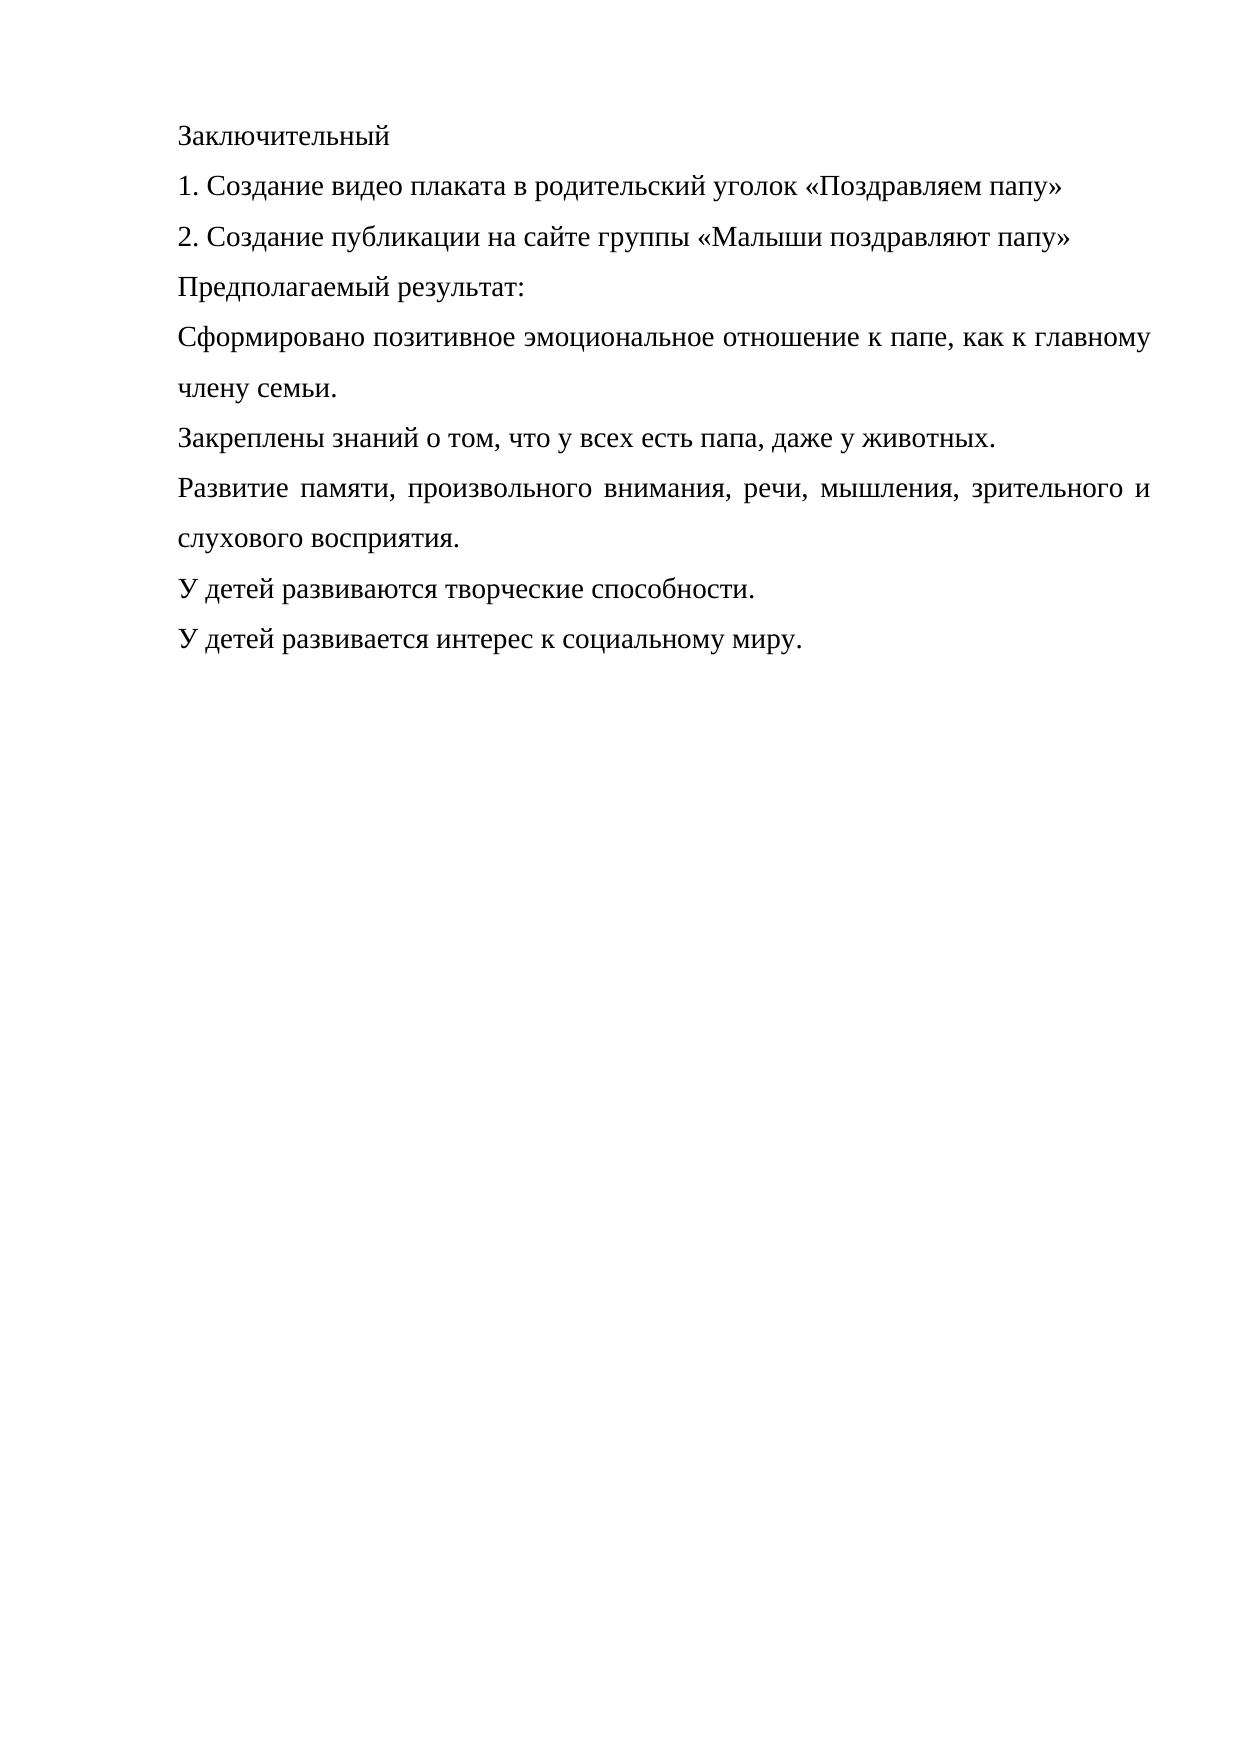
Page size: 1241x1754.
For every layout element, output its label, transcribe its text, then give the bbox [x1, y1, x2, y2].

text Предполагаемый результат: [177, 269, 1152, 303]
text Сформировано позитивное эмоциональное отношение к папе, как к главному члену семьи. [177, 319, 1152, 403]
text Заключительный [177, 118, 1152, 152]
text У детей развиваются творческие способности. [177, 571, 1152, 604]
text У детей развивается интерес к социальному миру. [177, 621, 1152, 655]
text 2. Создание публикации на сайте группы «Малыши поздравляют папу» [177, 219, 1152, 252]
text Развитие памяти, произвольного внимания, речи, мышления, зрительного и слухового восприятия. [177, 470, 1152, 554]
text 1. Создание видео плаката в родительский уголок «Поздравляем папу» [177, 168, 1152, 202]
text Закреплены знаний о том, что у всех есть папа, даже у животных. [177, 420, 1152, 453]
